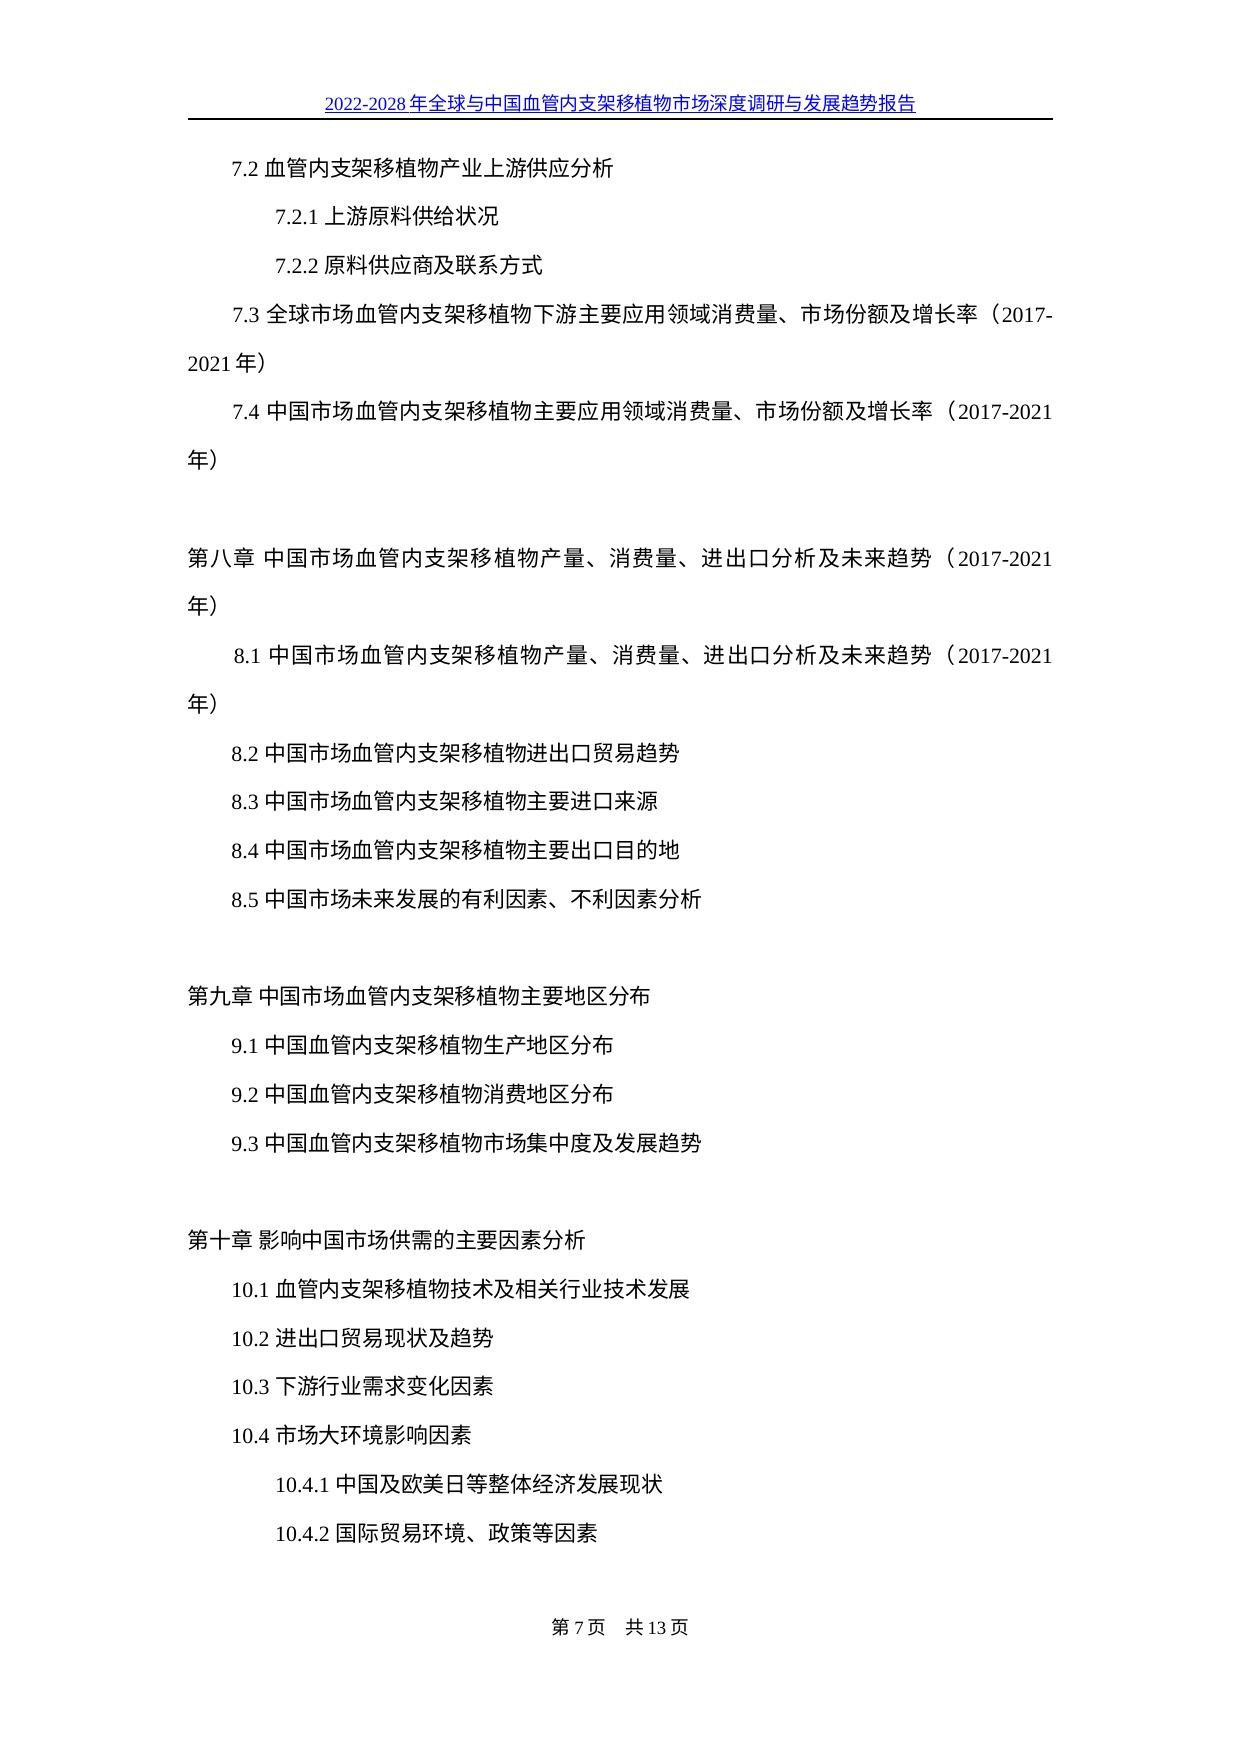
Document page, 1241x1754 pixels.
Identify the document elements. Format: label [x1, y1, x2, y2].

text [187, 150, 1053, 1548]
